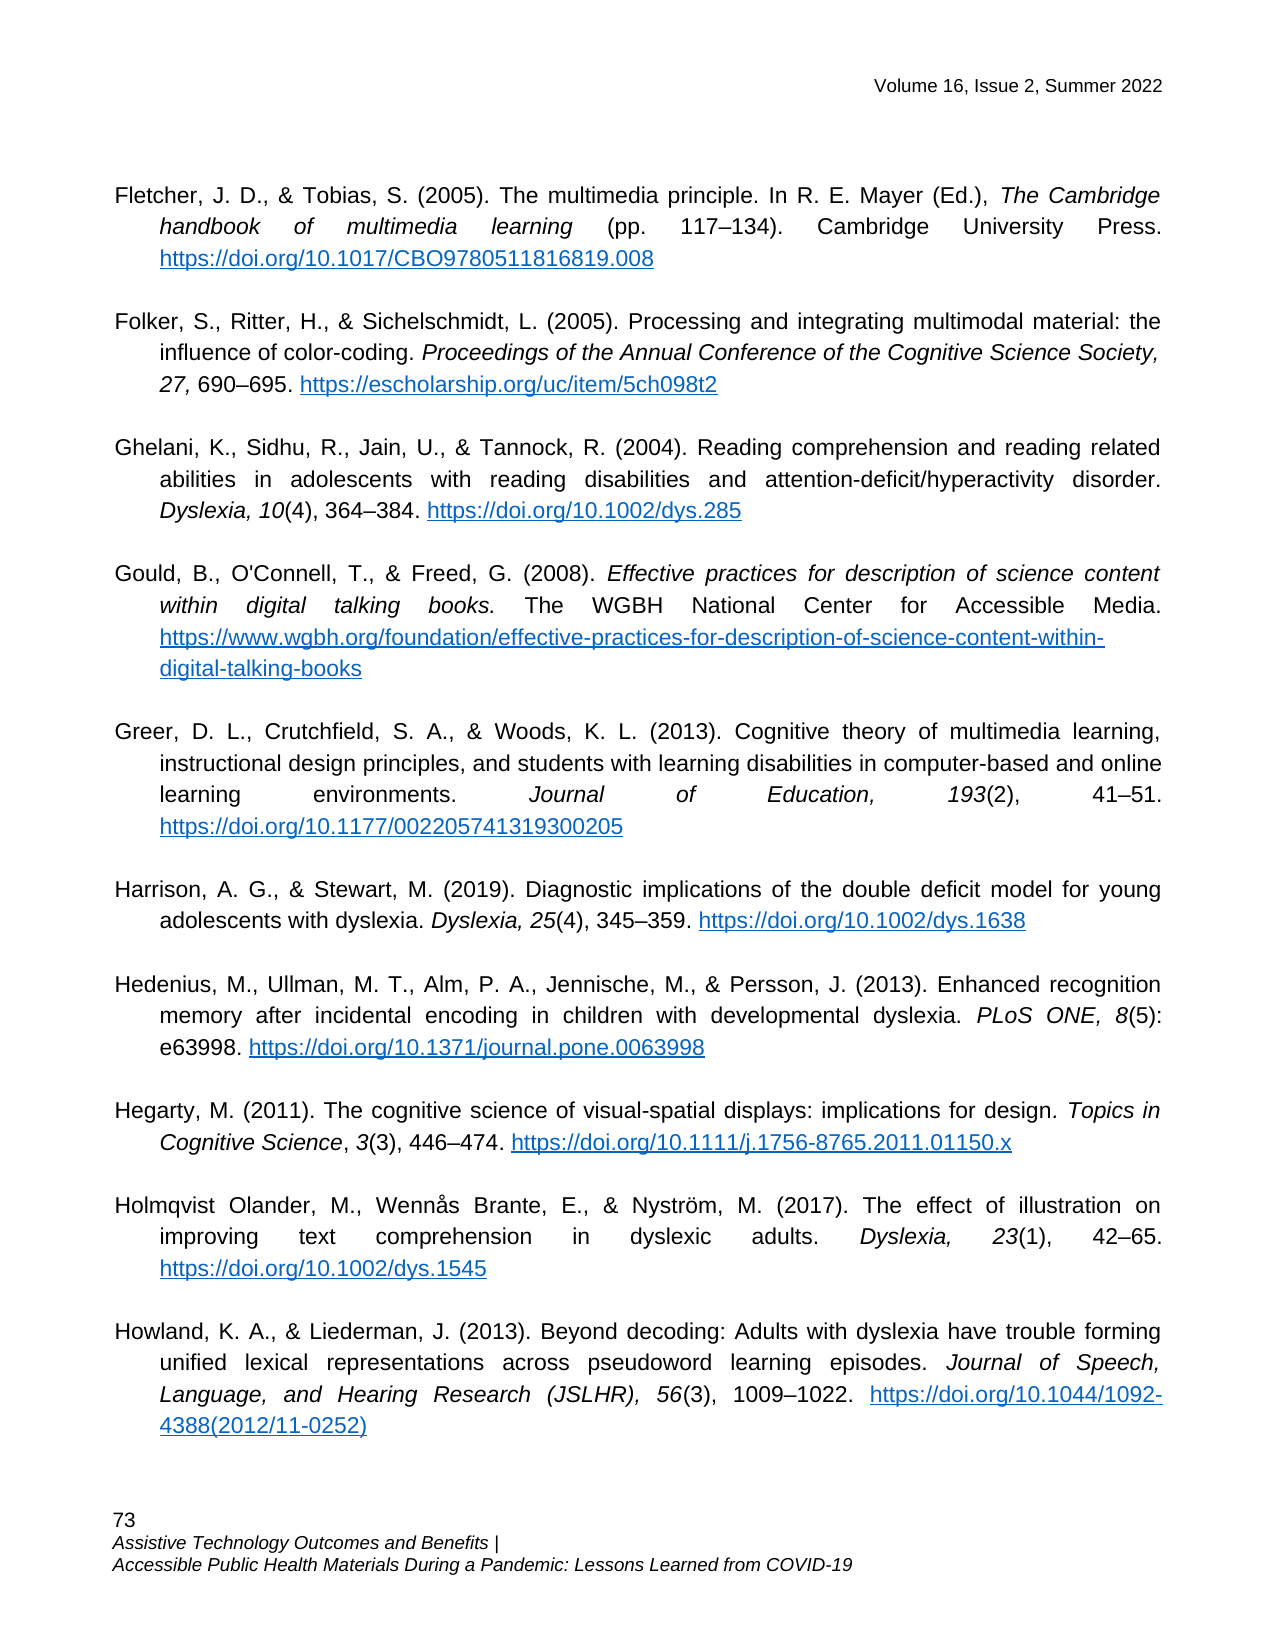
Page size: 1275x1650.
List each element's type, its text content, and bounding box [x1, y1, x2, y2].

text Folker, S., Ritter, H., & Sichelschmidt, L. (2005). Processing and integrating multimodal material: the influence of color-coding. Proceedings of the Annual Conference of the Cognitive Science Society, 27, 690–695. https://escholarship.org/uc/item/5ch098t2 [114, 308, 1162, 397]
text Holmqvist Olander, M., Wennås Brante, E., & Nyström, M. (2017). The effect of illustration on improving text comprehension in dyslexic adults. Dyslexia, 23(1), 42–65. https://doi.org/10.1002/dys.1545 [114, 1192, 1162, 1281]
text Gould, B., O'Connell, T., & Freed, G. (2008). Effective practices for description of science content within digital talking books. The WGBH National Center for Accessible Media. https://www.wgbh.org/foundation/effective-practices-for-description-of-science-content-within-digital-talking-books [114, 560, 1162, 681]
text Harrison, A. G., & Stewart, M. (2019). Diagnostic implications of the double deficit model for young adolescents with dyslexia. Dyslexia, 25(4), 345–359. https://doi.org/10.1002/dys.1638 [114, 876, 1162, 934]
text Howland, K. A., & Liederman, J. (2013). Beyond decoding: Adults with dyslexia have trouble forming unified lexical representations across pseudoword learning episodes. Journal of Speech, Language, and Hearing Research (JSLHR), 56(3), 1009–1022. https://doi.org/10.1044/1092-4388(2012/11-0252) [114, 1318, 1162, 1439]
text Ghelani, K., Sidhu, R., Jain, U., & Tannock, R. (2004). Reading comprehension and reading related abilities in adolescents with reading disabilities and attention-deficit/hyperactivity disorder. Dyslexia, 10(4), 364–384. https://doi.org/10.1002/dys.285 [114, 434, 1162, 523]
text Greer, D. L., Crutchfield, S. A., & Woods, K. L. (2013). Cognitive theory of multimedia learning, instructional design principles, and students with learning disabilities in computer-based and online learning environments. Journal of Education, 193(2), 41–51. https://doi.org/10.1177/002205741319300205 [114, 718, 1162, 839]
text Hegarty, M. (2011). The cognitive science of visual-spatial displays: implications for design. Topics in Cognitive Science, 3(3), 446–474. https://doi.org/10.1111/j.1756-8765.2011.01150.x [114, 1097, 1162, 1155]
text Fletcher, J. D., & Tobias, S. (2005). The multimedia principle. In R. E. Mayer (Ed.), The Cambridge handbook of multimedia learning (pp. 117–134). Cambridge University Press. https://doi.org/10.1017/CBO9780511816819.008 [114, 182, 1162, 271]
text Hedenius, M., Ullman, M. T., Alm, P. A., Jennische, M., & Persson, J. (2013). Enhanced recognition memory after incidental encoding in children with developmental dyslexia. PLoS ONE, 8(5): e63998. https://doi.org/10.1371/journal.pone.0063998 [114, 971, 1162, 1060]
